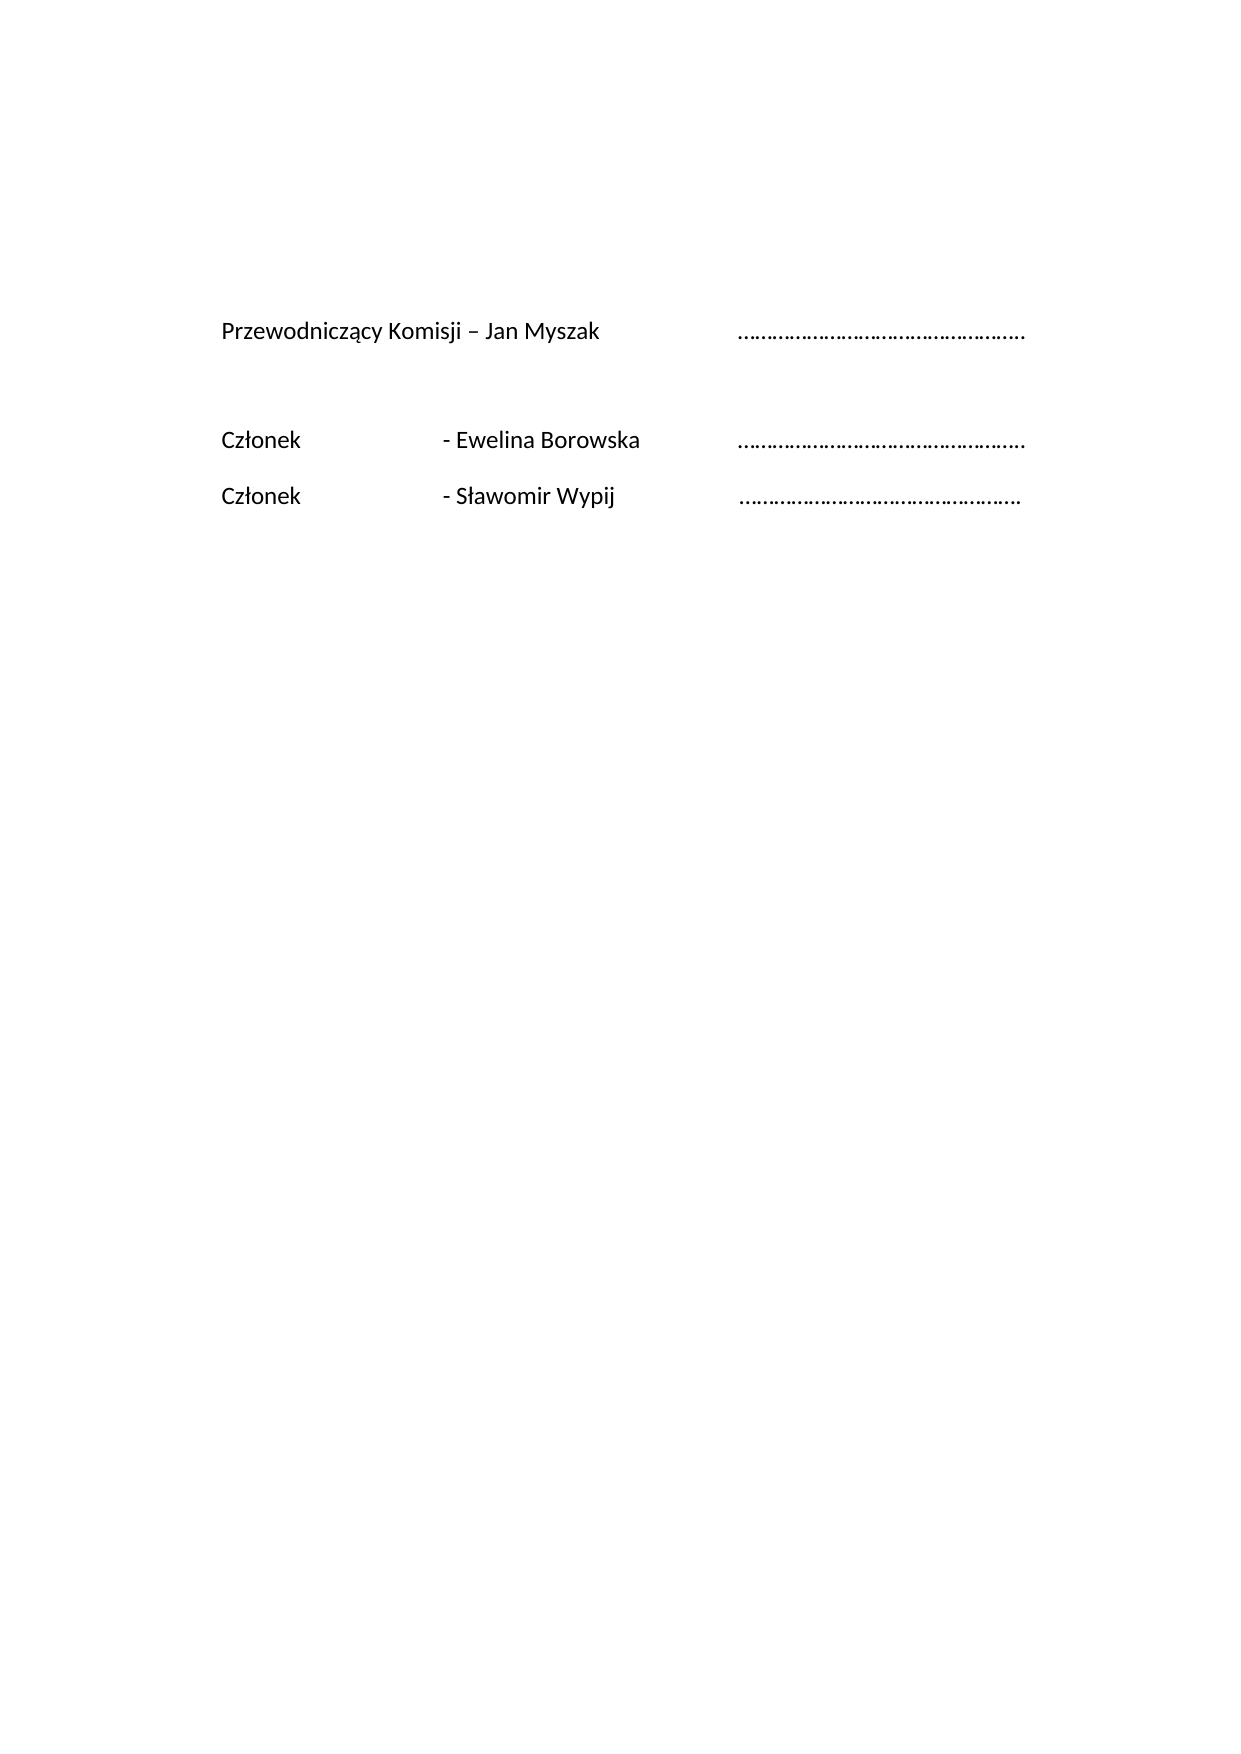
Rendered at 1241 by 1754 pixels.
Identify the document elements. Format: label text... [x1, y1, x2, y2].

text Członek - Ewelina Borowska ………………………………………….. [148, 424, 1093, 455]
text Członek - Sławomir Wypij …………………………………………. [148, 480, 1093, 511]
text Przewodniczący Komisji – Jan Myszak ………………………………………….. [148, 315, 1093, 346]
